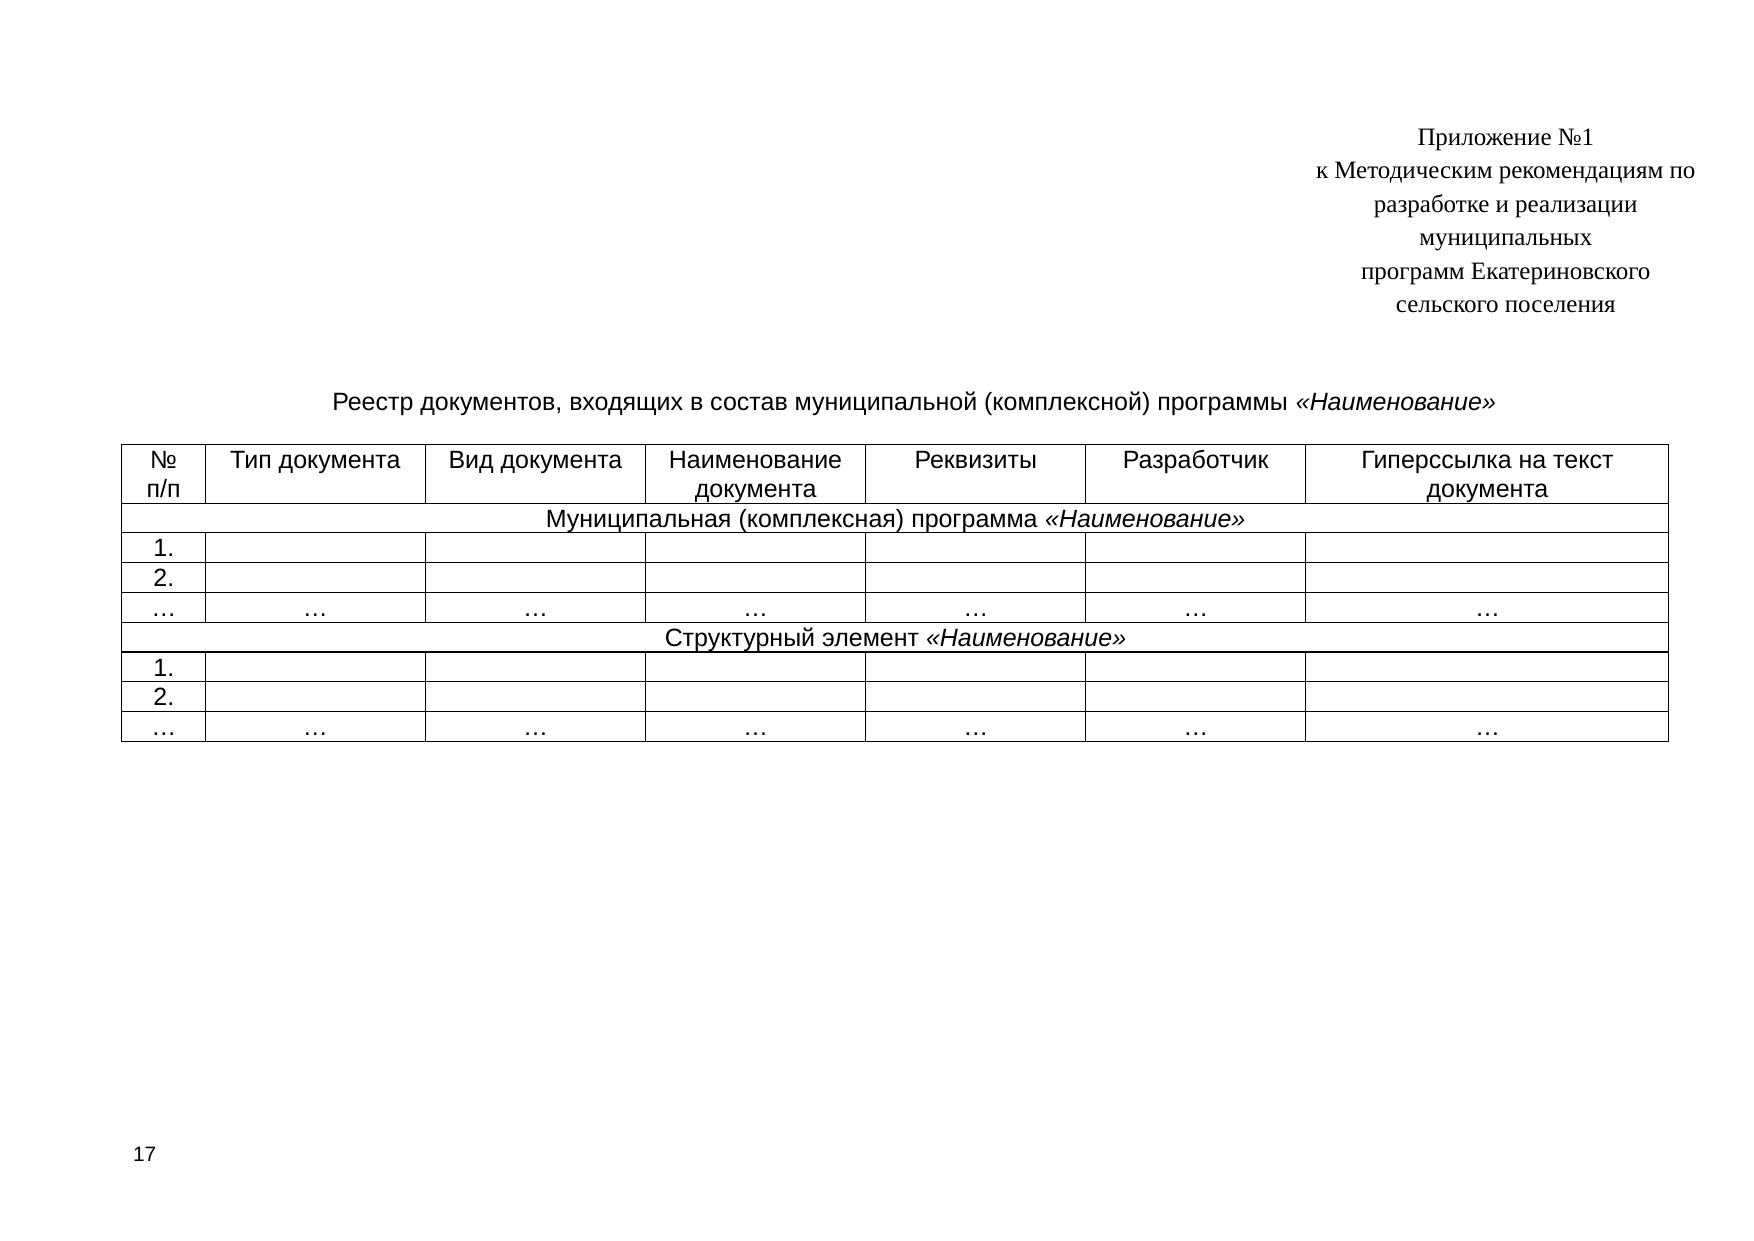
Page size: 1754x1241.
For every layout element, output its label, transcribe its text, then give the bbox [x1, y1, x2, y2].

table_cell [426, 653, 645, 681]
table_header Вид документа [426, 445, 645, 502]
table_cell 1. [122, 653, 205, 681]
table_cell … [1086, 593, 1305, 622]
table_cell 2. [122, 563, 205, 592]
table_cell [1306, 653, 1668, 681]
table_cell [1086, 563, 1305, 592]
table_cell [646, 682, 865, 711]
table_cell Структурный элемент «Наименование» [122, 623, 1668, 651]
table_cell [1306, 563, 1668, 592]
table_cell [1306, 682, 1668, 711]
table_cell [206, 533, 425, 562]
table_cell … [426, 712, 645, 741]
table_cell [646, 533, 865, 562]
table_cell [866, 682, 1085, 711]
table_cell … [866, 712, 1085, 741]
table_cell … [1306, 593, 1668, 622]
table_header Разработчик [1086, 445, 1305, 502]
table_cell [866, 653, 1085, 681]
text разработке и реализации муниципальных [1314, 185, 1697, 252]
table_cell [1086, 682, 1305, 711]
table_cell [426, 533, 645, 562]
text к Методическим рекомендациям по [1314, 152, 1697, 185]
table_header Гиперссылка на текст документа [1306, 445, 1668, 502]
text программ Екатериновского сельского поселения [1314, 252, 1697, 319]
table_cell [866, 563, 1085, 592]
table_cell … [1306, 712, 1668, 741]
table_cell [1086, 653, 1305, 681]
table_cell [426, 563, 645, 592]
table_cell [866, 533, 1085, 562]
table_cell … [1086, 712, 1305, 741]
table_cell [646, 563, 865, 592]
table_cell … [646, 593, 865, 622]
table_cell [646, 653, 865, 681]
table_cell [206, 653, 425, 681]
table_cell … [122, 593, 205, 622]
text Реестр документов, входящих в состав муниципальной (комплексной) программы «Наименование» [133, 386, 1695, 415]
table_cell … [426, 593, 645, 622]
table_cell 1. [122, 533, 205, 562]
table_header Наименование документа [646, 445, 865, 502]
table_cell 2. [122, 682, 205, 711]
text Приложение №1 [1314, 118, 1697, 152]
table_header Реквизиты [866, 445, 1085, 502]
table_cell … [646, 712, 865, 741]
table_cell [206, 563, 425, 592]
table_cell … [206, 593, 425, 622]
table_cell … [866, 593, 1085, 622]
table_header Тип документа [206, 445, 425, 502]
table_cell [426, 682, 645, 711]
table_cell [1306, 533, 1668, 562]
table_cell [1086, 533, 1305, 562]
table_cell [206, 682, 425, 711]
table_cell … [206, 712, 425, 741]
table_header № п/п [122, 445, 205, 502]
table_cell Муниципальная (комплексная) программа «Наименование» [122, 504, 1668, 532]
table_cell … [122, 712, 205, 741]
